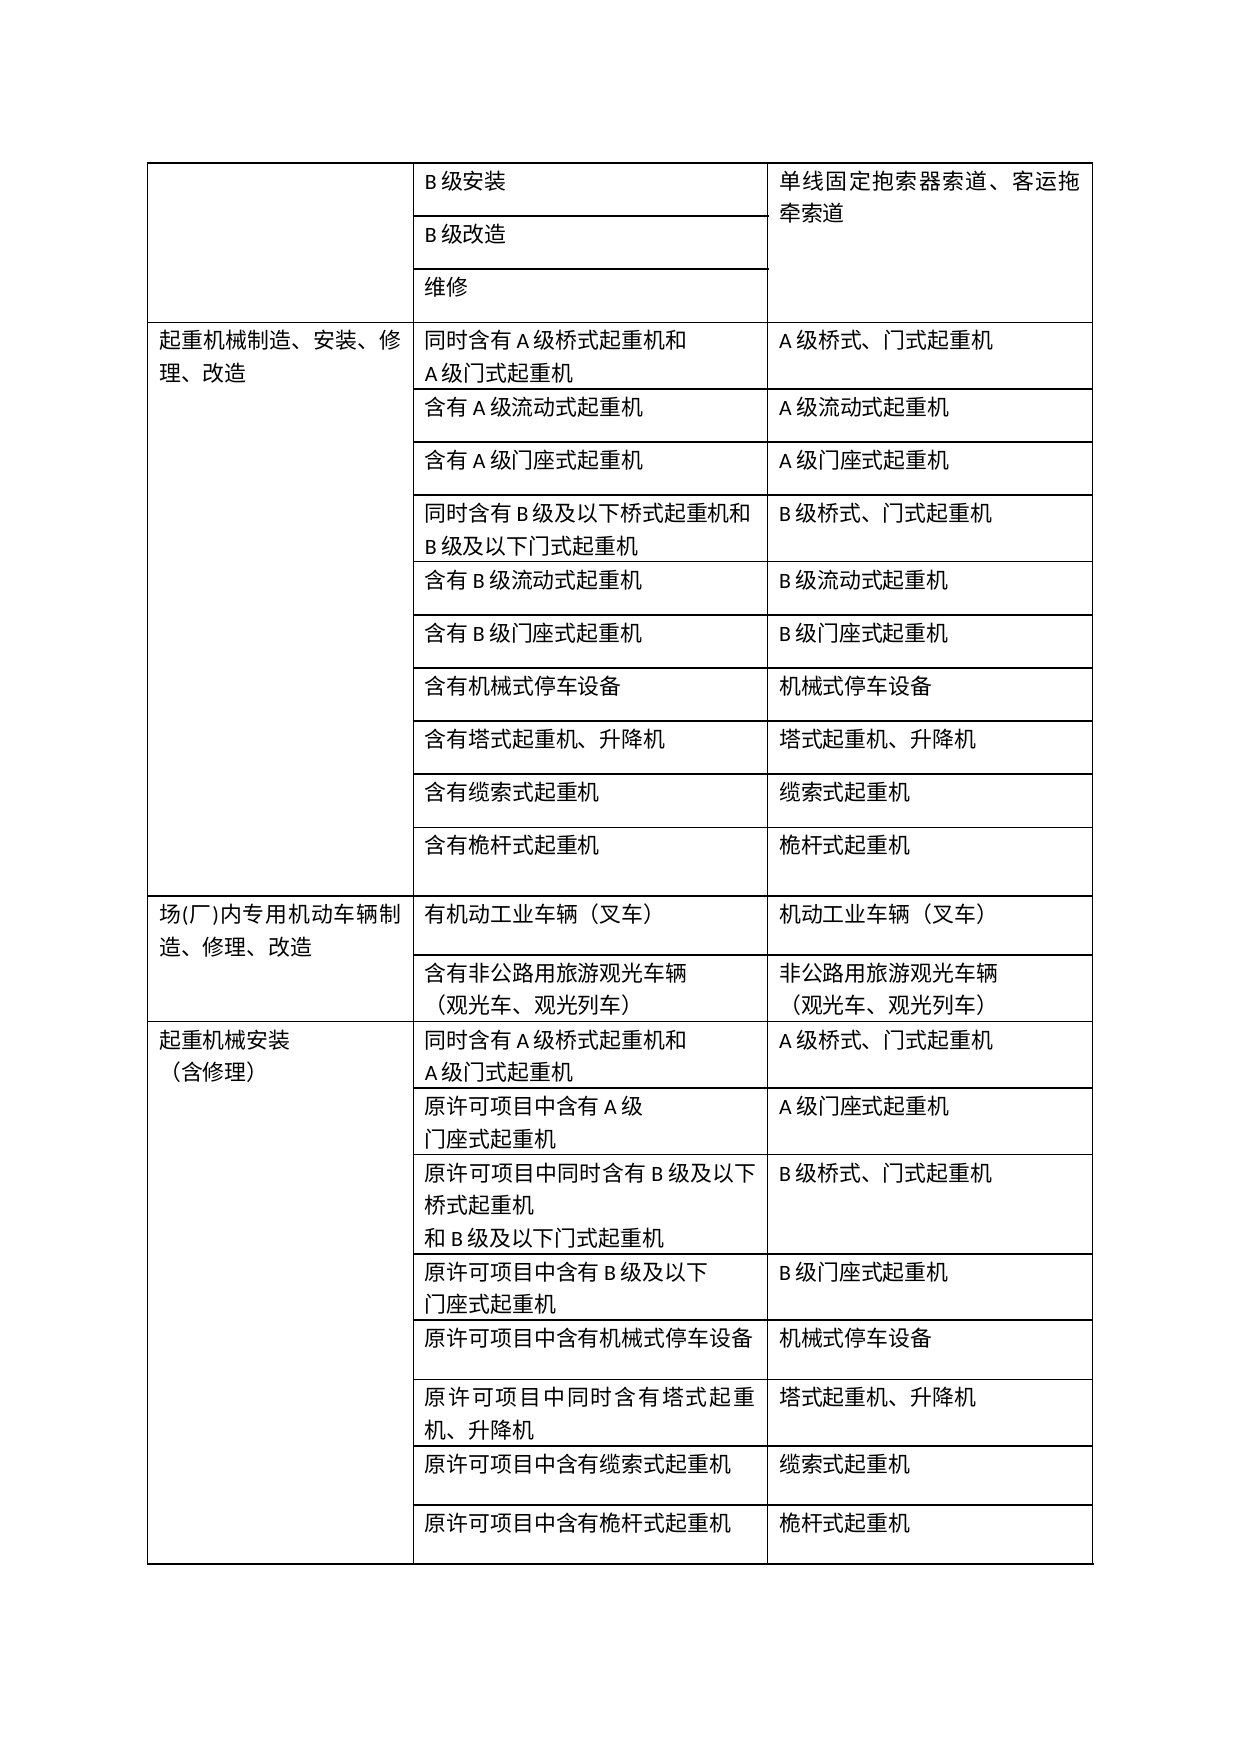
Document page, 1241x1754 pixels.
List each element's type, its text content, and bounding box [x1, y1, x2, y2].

table_cell 含有非公路用旅游观光车辆 （观光车、观光列车） [414, 956, 767, 1021]
table_cell A级流动式起重机 [768, 390, 1092, 441]
table_cell 含有缆索式起重机 [414, 775, 767, 826]
table_cell 含有机械式停车设备 [414, 669, 767, 720]
table_cell 含有塔式起重机、升降机 [414, 722, 767, 773]
table_cell A级门座式起重机 [768, 1089, 1092, 1154]
table_cell 机械式停车设备 [768, 1321, 1092, 1378]
table_cell 原许可项目中含有A级 门座式起重机 [414, 1089, 767, 1154]
table_cell 场(厂)内专用机动车辆制造、修理、改造 [148, 897, 413, 1021]
table_cell 非公路用旅游观光车辆 （观光车、观光列车） [768, 956, 1092, 1021]
table_cell 机械式停车设备 [768, 669, 1092, 720]
table_cell 桅杆式起重机 [768, 1506, 1092, 1563]
table_cell A级桥式、门式起重机 [768, 1022, 1092, 1087]
table_cell 维修 [414, 270, 767, 321]
table_cell 机动工业车辆（叉车） [768, 897, 1092, 954]
table_cell B级桥式、门式起重机 [768, 1155, 1092, 1253]
table_cell 起重机械安装 （含修理） [148, 1022, 413, 1563]
table_cell B级安装 [414, 164, 767, 215]
table_cell 原许可项目中含有机械式停车设备 [414, 1321, 767, 1378]
table_cell 同时含有A级桥式起重机和 A级门式起重机 [414, 1022, 767, 1087]
table_cell B级流动式起重机 [768, 562, 1092, 614]
table_cell 塔式起重机、升降机 [768, 1380, 1092, 1445]
table_cell B级门座式起重机 [768, 616, 1092, 667]
table_cell 桅杆式起重机 [768, 828, 1092, 895]
table_cell B级桥式、门式起重机 [768, 496, 1092, 561]
table_cell 原许可项目中含有缆索式起重机 [414, 1447, 767, 1504]
table_cell 缆索式起重机 [768, 775, 1092, 826]
table_cell 含有A级门座式起重机 [414, 443, 767, 494]
table_cell 原许可项目中含有桅杆式起重机 [414, 1506, 767, 1563]
table_cell B级改造 [414, 217, 767, 268]
table_cell 含有桅杆式起重机 [414, 828, 767, 895]
table_cell 塔式起重机、升降机 [768, 722, 1092, 773]
table_cell 缆索式起重机 [768, 1447, 1092, 1504]
table_cell 原许可项目中同时含有B级及以下桥式起重机 和B级及以下门式起重机 [414, 1155, 767, 1253]
table_cell 含有B级流动式起重机 [414, 562, 767, 614]
table_cell 同时含有B级及以下桥式起重机和 B级及以下门式起重机 [414, 496, 767, 561]
table_cell A级桥式、门式起重机 [768, 323, 1092, 388]
table_cell 有机动工业车辆（叉车） [414, 897, 767, 954]
table_cell 含有A级流动式起重机 [414, 390, 767, 441]
table_cell B级门座式起重机 [768, 1255, 1092, 1319]
table_cell A级门座式起重机 [768, 443, 1092, 494]
table_cell 起重机械制造、安装、修理、改造 [148, 323, 413, 895]
table_cell 单线固定抱索器索道、客运拖牵索道 [768, 164, 1092, 321]
table_cell 含有B级门座式起重机 [414, 616, 767, 667]
table_cell 原许可项目中同时含有塔式起重机、升降机 [414, 1380, 767, 1445]
table_cell 原许可项目中含有B级及以下 门座式起重机 [414, 1255, 767, 1319]
table_cell 同时含有A级桥式起重机和 A级门式起重机 [414, 323, 767, 388]
